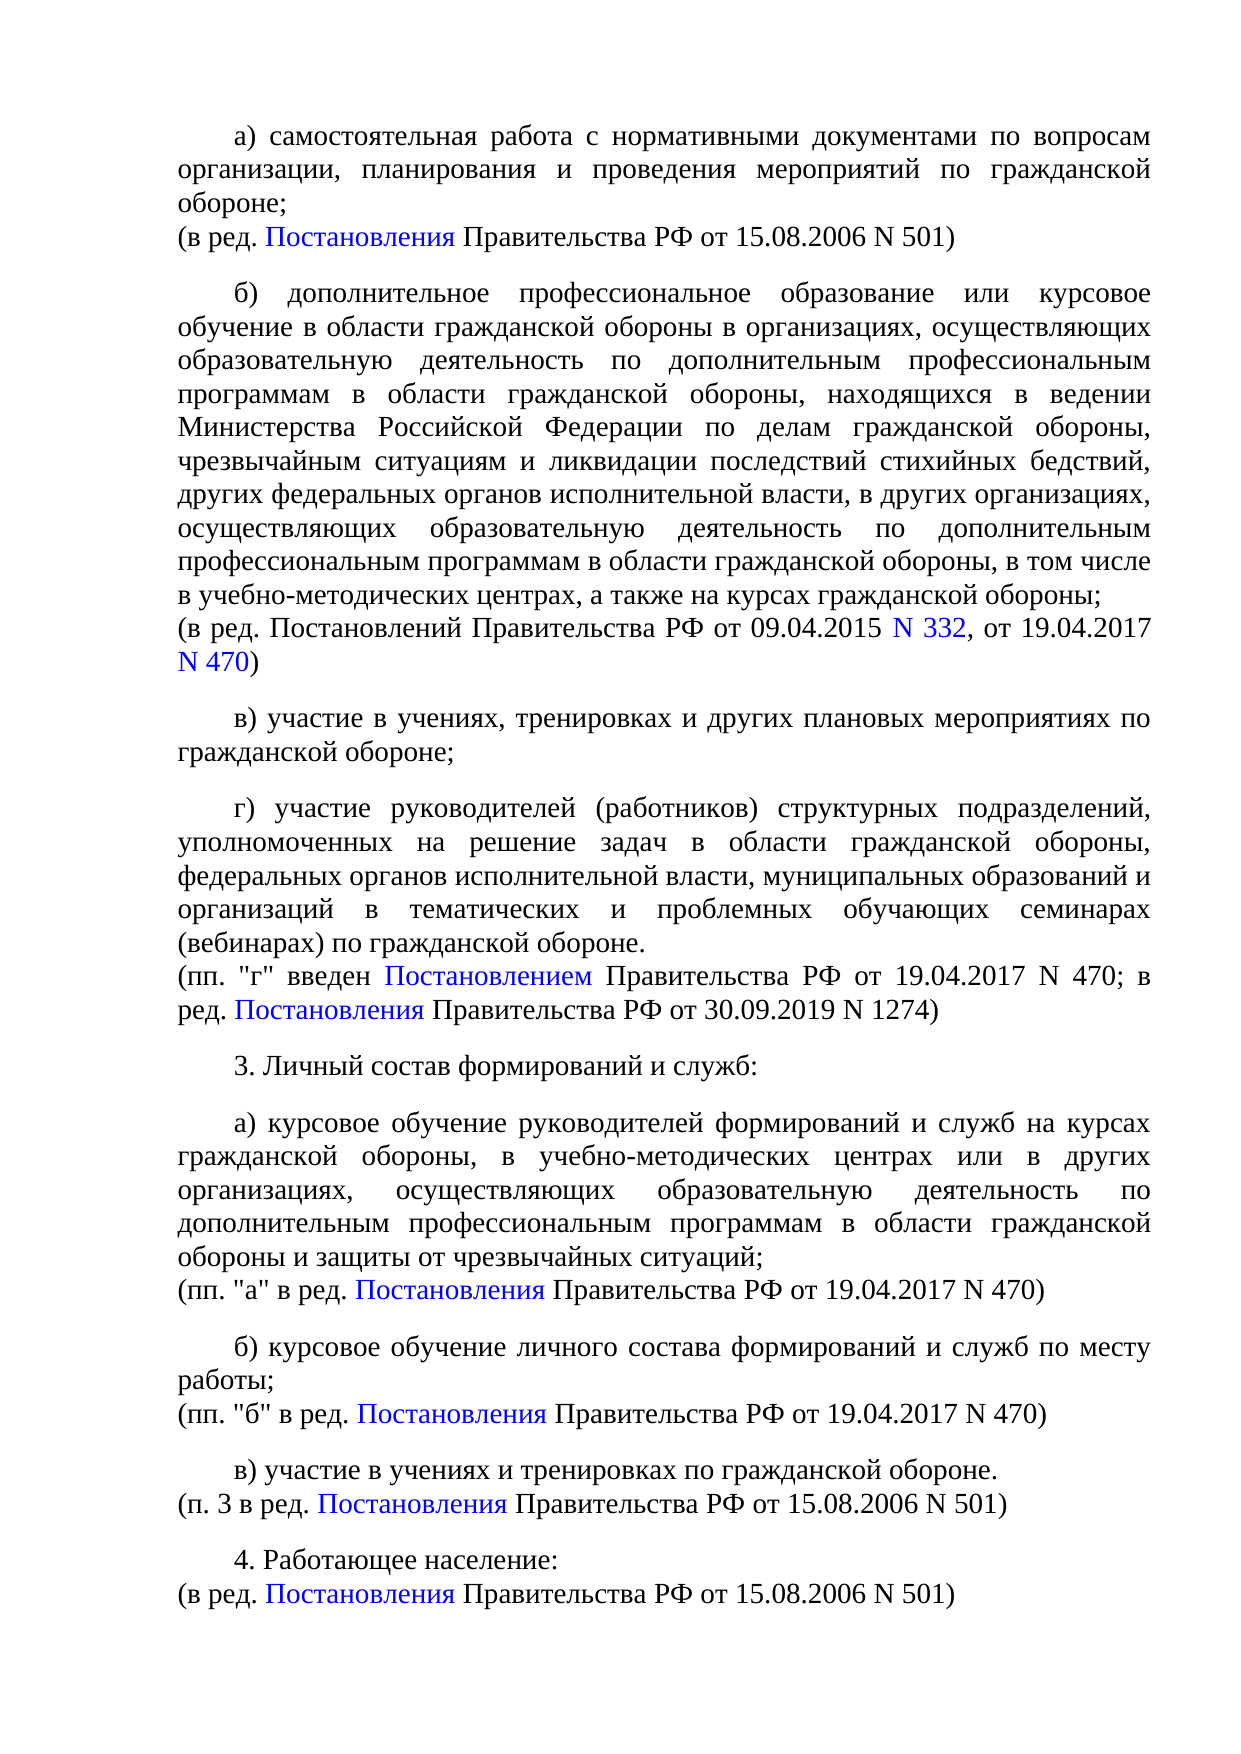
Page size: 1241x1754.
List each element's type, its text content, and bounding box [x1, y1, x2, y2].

text а) курсовое обучение руководителей формирований и служб на курсах гражданской обороны, в учебно-методических центрах или в других организациях, осуществляющих образовательную деятельность по дополнительным профессиональным программам в области гражданской обороны и защиты от чрезвычайных ситуаций; [177, 1105, 1152, 1272]
text в) участие в учениях, тренировках и других плановых мероприятиях по гражданской обороне; [177, 701, 1152, 768]
text (в ред. Постановления Правительства РФ от 15.08.2006 N 501) [177, 1576, 1152, 1609]
text б) курсовое обучение личного состава формирований и служб по месту работы; [177, 1329, 1152, 1396]
text г) участие руководителей (работников) структурных подразделений, уполномоченных на решение задач в области гражданской обороны, федеральных органов исполнительной власти, муниципальных образований и организаций в тематических и проблемных обучающих семинарах (вебинарах) по гражданской обороне. [177, 791, 1152, 958]
text (пп. "б" в ред. Постановления Правительства РФ от 19.04.2017 N 470) [177, 1396, 1152, 1429]
text а) самостоятельная работа с нормативными документами по вопросам организации, планирования и проведения мероприятий по гражданской обороне; [177, 118, 1152, 219]
text (пп. "г" введен Постановлением Правительства РФ от 19.04.2017 N 470; в ред. Постановления Правительства РФ от 30.09.2019 N 1274) [177, 958, 1152, 1025]
text 3. Личный состав формирований и служб: [177, 1048, 1152, 1082]
text б) дополнительное профессиональное образование или курсовое обучение в области гражданской обороны в организациях, осуществляющих образовательную деятельность по дополнительным профессиональным программам в области гражданской обороны, находящихся в ведении Министерства Российской Федерации по делам гражданской обороны, чрезвычайным ситуациям и ликвидации последствий стихийных бедствий, других федеральных органов исполнительной власти, в других организациях, осуществляющих образовательную деятельность по дополнительным профессиональным программам в области гражданской обороны, в том числе в учебно-методических центрах, а также на курсах гражданской обороны; [177, 275, 1152, 611]
text (в ред. Постановлений Правительства РФ от 09.04.2015 N 332, от 19.04.2017 N 470) [177, 611, 1152, 678]
text (в ред. Постановления Правительства РФ от 15.08.2006 N 501) [177, 219, 1152, 252]
text (пп. "а" в ред. Постановления Правительства РФ от 19.04.2017 N 470) [177, 1272, 1152, 1306]
text (п. 3 в ред. Постановления Правительства РФ от 15.08.2006 N 501) [177, 1486, 1152, 1519]
text 4. Работающее население: [177, 1542, 1152, 1576]
text в) участие в учениях и тренировках по гражданской обороне. [177, 1452, 1152, 1486]
